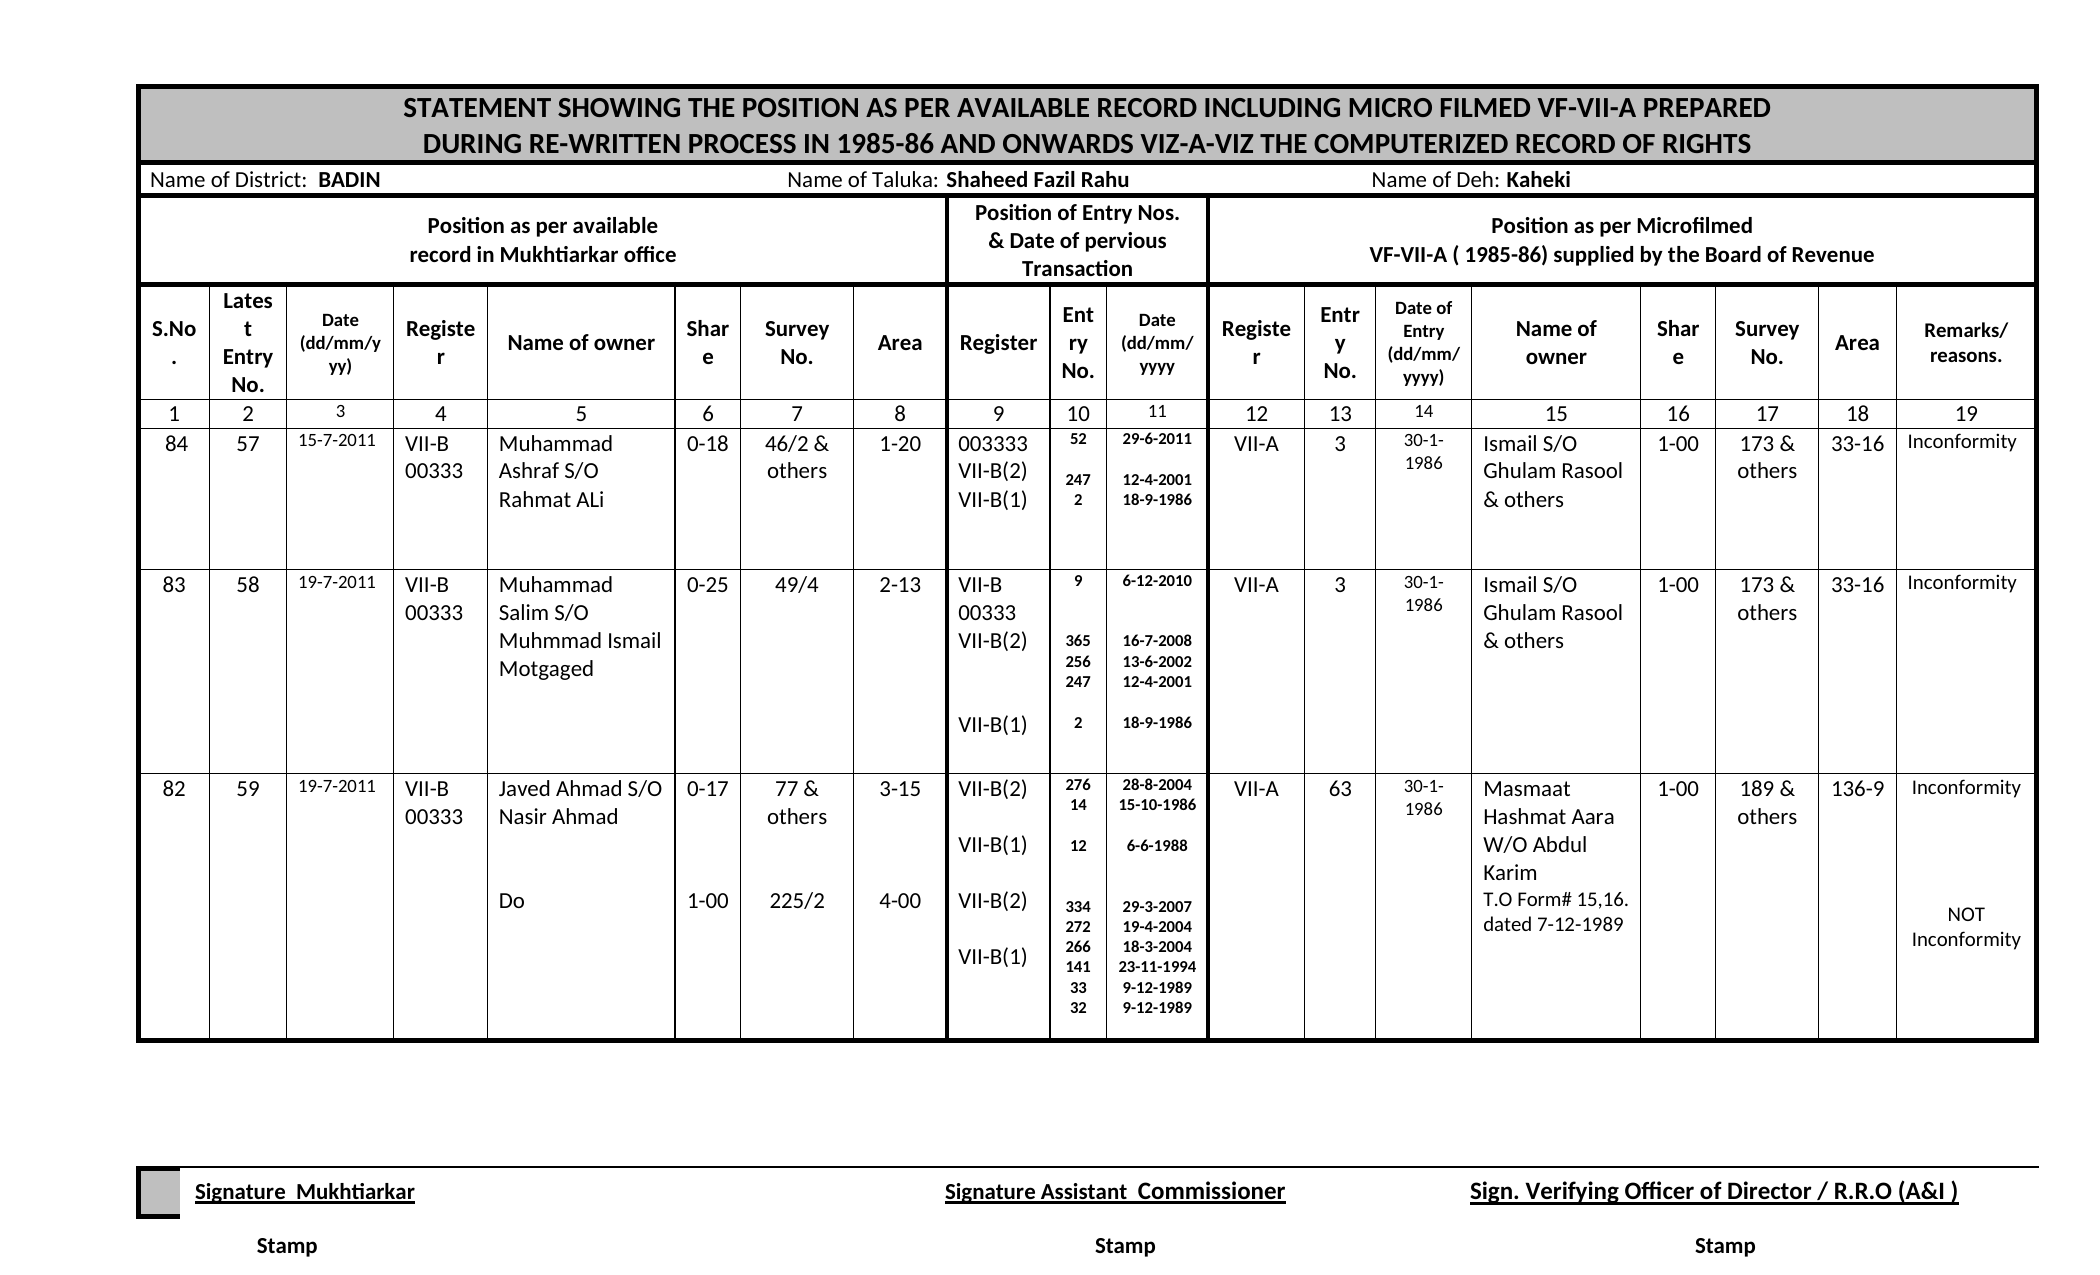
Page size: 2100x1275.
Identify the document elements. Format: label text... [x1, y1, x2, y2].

table_cell Name of owner [1472, 287, 1640, 398]
table_cell Muhammad Salim S/O Muhmmad Ismail Motgaged [488, 570, 674, 773]
table_cell Share [676, 287, 740, 398]
table_cell Register [394, 287, 487, 398]
table_cell Register [1210, 287, 1304, 398]
table_cell 003333 VII-B(2) VII-B(1) [949, 429, 1049, 569]
table_cell 1-00 [1641, 570, 1715, 773]
table_cell VII-B(2) VII-B(1) VII-B(2) VII-B(1) [949, 774, 1049, 1038]
table_cell 11 [1107, 400, 1206, 428]
table_cell 6-12-2010 16-7-2008 13-6-2002 12-4-2001 18-9-1986 [1107, 570, 1206, 773]
table_cell Area [854, 287, 945, 398]
table_cell Name of District: BADIN Name of Taluka: Shaheed Fazil Rahu Name of Deh: Kaheki [141, 165, 2034, 193]
table_cell 189 & others [1716, 774, 1818, 1038]
table_cell 18 [1819, 400, 1896, 428]
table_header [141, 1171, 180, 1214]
table_cell Position as per available record in Mukhtiarkar office [141, 198, 945, 282]
table_cell 30-1-1986 [1376, 774, 1471, 1038]
table_cell VII-B 00333 [394, 429, 487, 569]
table_cell Remarks/ reasons. [1897, 287, 2034, 398]
table_cell Survey No. [1716, 287, 1818, 398]
table_cell 15 [1472, 400, 1640, 428]
table_cell 2 [210, 400, 286, 428]
table_cell Javed Ahmad S/O Nasir Ahmad Do [488, 774, 674, 1038]
table_cell 19-7-2011 [287, 570, 393, 773]
table_cell 52 247 2 [1051, 429, 1106, 569]
table_cell 6 [676, 400, 740, 428]
table_cell Date (dd/mm/yyy) [287, 287, 393, 398]
table_cell 9 365 256 247 2 [1051, 570, 1106, 773]
table_cell 173 & others [1716, 429, 1818, 569]
table_cell S.No. [141, 287, 209, 398]
table_cell Inconformity [1897, 429, 2034, 569]
table_cell Inconformity [1897, 570, 2034, 773]
table_cell 13 [1305, 400, 1375, 428]
table_cell Position of Entry Nos. & Date of pervious Transaction [949, 198, 1206, 282]
table_cell Muhammad Ashraf S/O Rahmat ALi [488, 429, 674, 569]
table_cell Latest Entry No. [210, 287, 286, 398]
table_cell Area [1819, 287, 1896, 398]
table_cell 29-6-2011 12-4-2001 18-9-1986 [1107, 429, 1206, 569]
table_cell 276 14 12 334 272 266 141 33 32 [1051, 774, 1106, 1038]
table_cell 63 [1305, 774, 1375, 1038]
table_cell VII-A [1210, 774, 1304, 1038]
table_cell 58 [210, 570, 286, 773]
table_cell 1 [141, 400, 209, 428]
table_cell 3 [1305, 429, 1375, 569]
table_cell 19 [1897, 400, 2034, 428]
table_cell 28-8-2004 15-10-1986 6-6-1988 29-3-2007 19-4-2004 18-3-2004 23-11-1994 9-12-1989 9-12-1989 [1107, 774, 1206, 1038]
table_cell VII-B 00333 VII-B(2) VII-B(1) [949, 570, 1049, 773]
table_cell 0-25 [676, 570, 740, 773]
table_cell 16 [1641, 400, 1715, 428]
table_cell 30-1-1986 [1376, 429, 1471, 569]
table_cell 3-15 4-00 [854, 774, 945, 1038]
table_cell Entry No. [1051, 287, 1106, 398]
table_cell 30-1-1986 [1376, 570, 1471, 773]
table_cell 15-7-2011 [287, 429, 393, 569]
table_cell 12 [1210, 400, 1304, 428]
table_cell 82 [141, 774, 209, 1038]
table_cell 83 [141, 570, 209, 773]
table_cell 57 [210, 429, 286, 569]
table_cell Share [1641, 287, 1715, 398]
table_cell VII-B 00333 [394, 570, 487, 773]
table_cell Register [949, 287, 1049, 398]
table_cell 33-16 [1819, 570, 1896, 773]
table_cell 0-18 [676, 429, 740, 569]
table_cell 173 & others [1716, 570, 1818, 773]
table_cell 10 [1051, 400, 1106, 428]
table_cell 0-17 1-00 [676, 774, 740, 1038]
table_cell 59 [210, 774, 286, 1038]
table_cell Date of Entry (dd/mm/yyyy) [1376, 287, 1471, 398]
table_cell Position as per Microfilmed VF-VII-A ( 1985-86) supplied by the Board of Revenue [1210, 198, 2034, 282]
table_cell 49/4 [741, 570, 853, 773]
table_cell 3 [1305, 570, 1375, 773]
table_cell Name of owner [488, 287, 674, 398]
table_cell 14 [1376, 400, 1471, 428]
table_cell 8 [854, 400, 945, 428]
table_cell 77 & others 225/2 [741, 774, 853, 1038]
table_cell VII-A [1210, 429, 1304, 569]
table_cell 1-00 [1641, 429, 1715, 569]
table_cell Date (dd/mm/yyyy [1107, 287, 1206, 398]
table_cell Inconformity NOT Inconformity [1897, 774, 2034, 1038]
table_cell VII-B 00333 [394, 774, 487, 1038]
table_cell 136-9 [1819, 774, 1896, 1038]
table_cell Ismail S/O Ghulam Rasool & others [1472, 429, 1640, 569]
table_cell Entry No. [1305, 287, 1375, 398]
table_cell 1-20 [854, 429, 945, 569]
table_cell Survey No. [741, 287, 853, 398]
table_cell 84 [141, 429, 209, 569]
table_cell 1-00 [1641, 774, 1715, 1038]
table_cell 3 [287, 400, 393, 428]
table_cell 9 [949, 400, 1049, 428]
table_cell 33-16 [1819, 429, 1896, 569]
table_cell VII-A [1210, 570, 1304, 773]
table_cell 2-13 [854, 570, 945, 773]
table_cell 19-7-2011 [287, 774, 393, 1038]
table_cell 46/2 & others [741, 429, 853, 569]
table_cell 7 [741, 400, 853, 428]
table_cell 4 [394, 400, 487, 428]
table_cell Masmaat Hashmat Aara W/O Abdul Karim T.O Form# 15,16. dated 7-12-1989 [1472, 774, 1640, 1038]
table_cell 17 [1716, 400, 1818, 428]
table_cell Ismail S/O Ghulam Rasool & others [1472, 570, 1640, 773]
table_cell 5 [488, 400, 674, 428]
